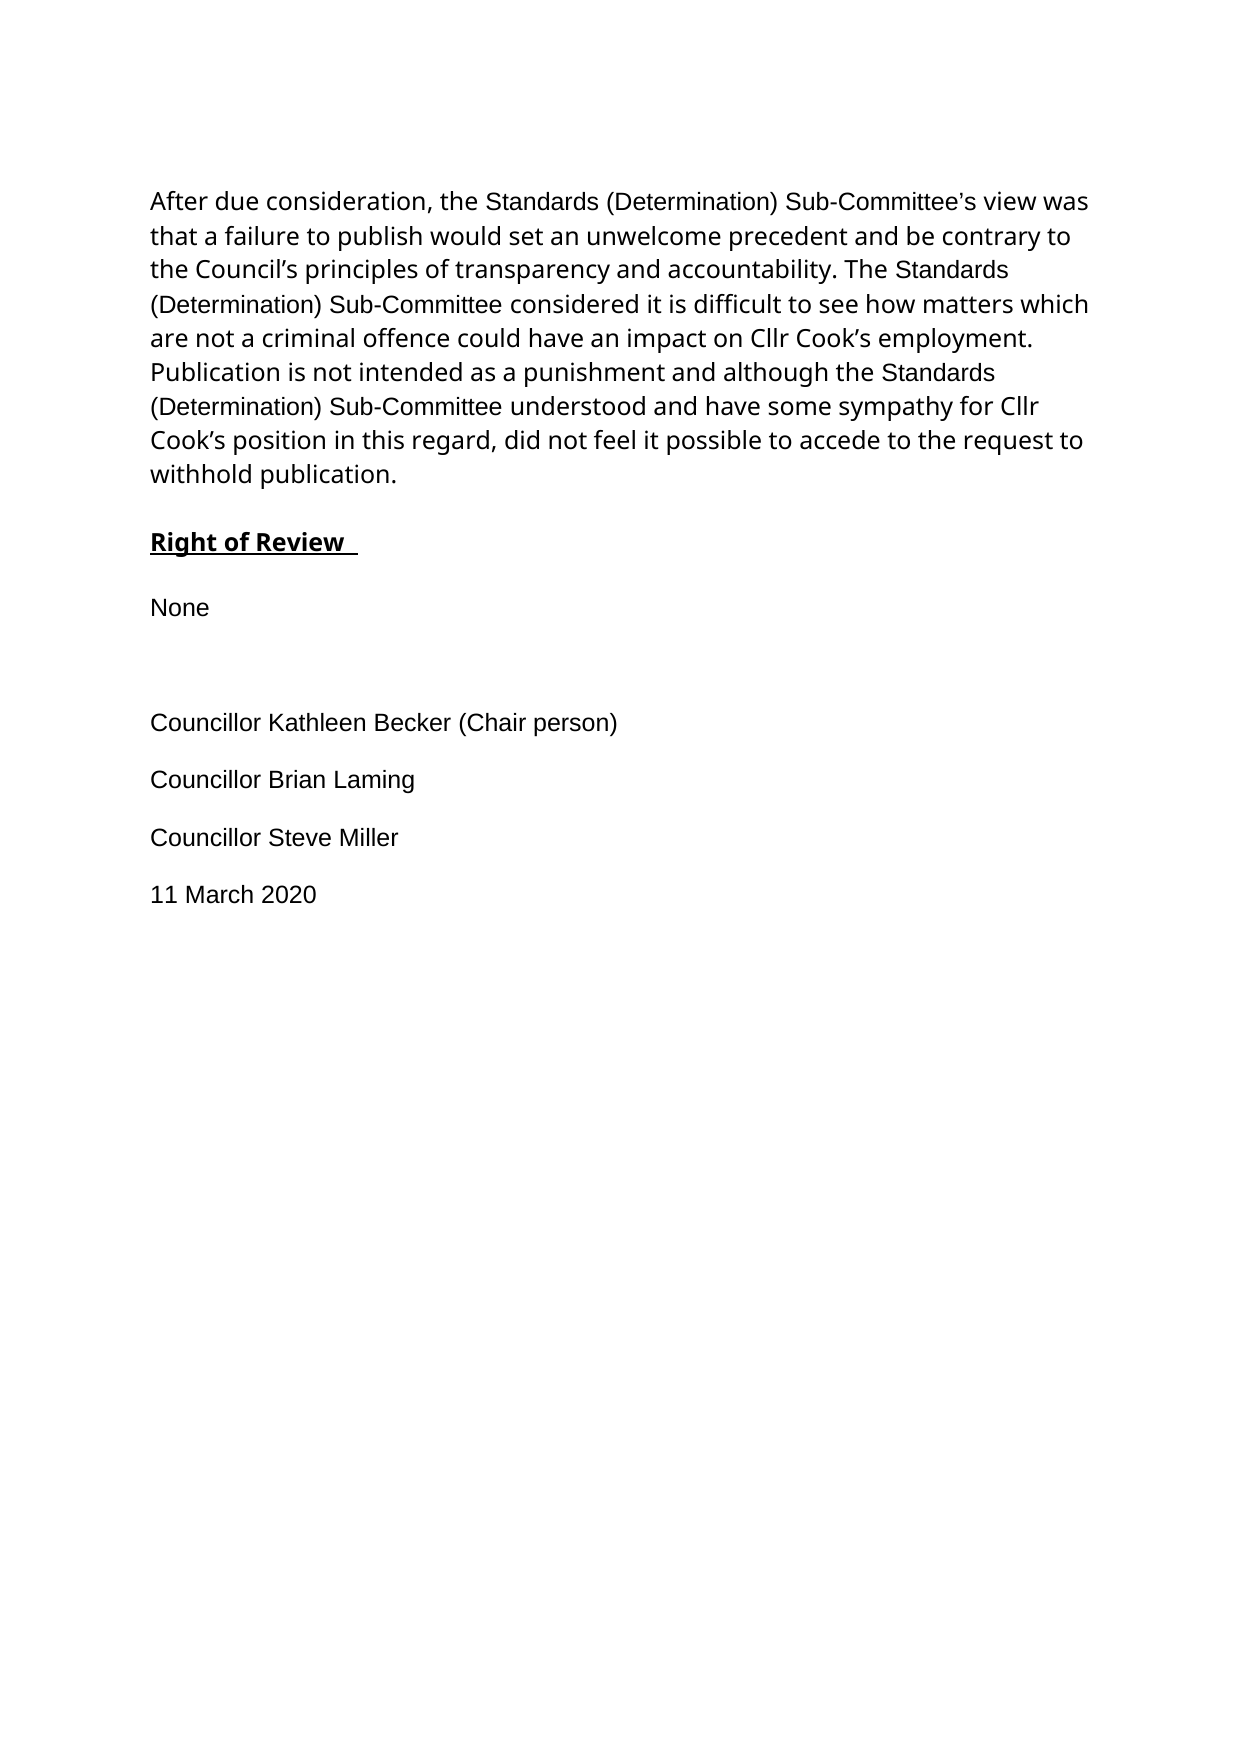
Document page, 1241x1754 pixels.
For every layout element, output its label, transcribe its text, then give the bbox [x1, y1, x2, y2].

text Councillor Kathleen Becker (Chair person) [150, 708, 1090, 737]
text 11 March 2020 [150, 880, 1090, 909]
text After due consideration, the Standards (Determination) Sub-Committee’s view was that a failure to publish would set an unwelcome precedent and be contrary to the Council’s principles of transparency and accountability. The Standards (Determination) Sub-Committee considered it is difficult to see how matters which are not a criminal offence could have an impact on Cllr Cook’s employment. Publication is not intended as a punishment and although the Standards (Determination) Sub-Committee understood and have some sympathy for Cllr Cook’s position in this regard, did not feel it possible to accede to the request to withhold publication. [150, 184, 1090, 491]
text Right of Review [150, 525, 1090, 559]
text Councillor Steve Miller [150, 823, 1090, 852]
text Councillor Brian Laming [150, 765, 1090, 794]
text None [150, 593, 1090, 622]
